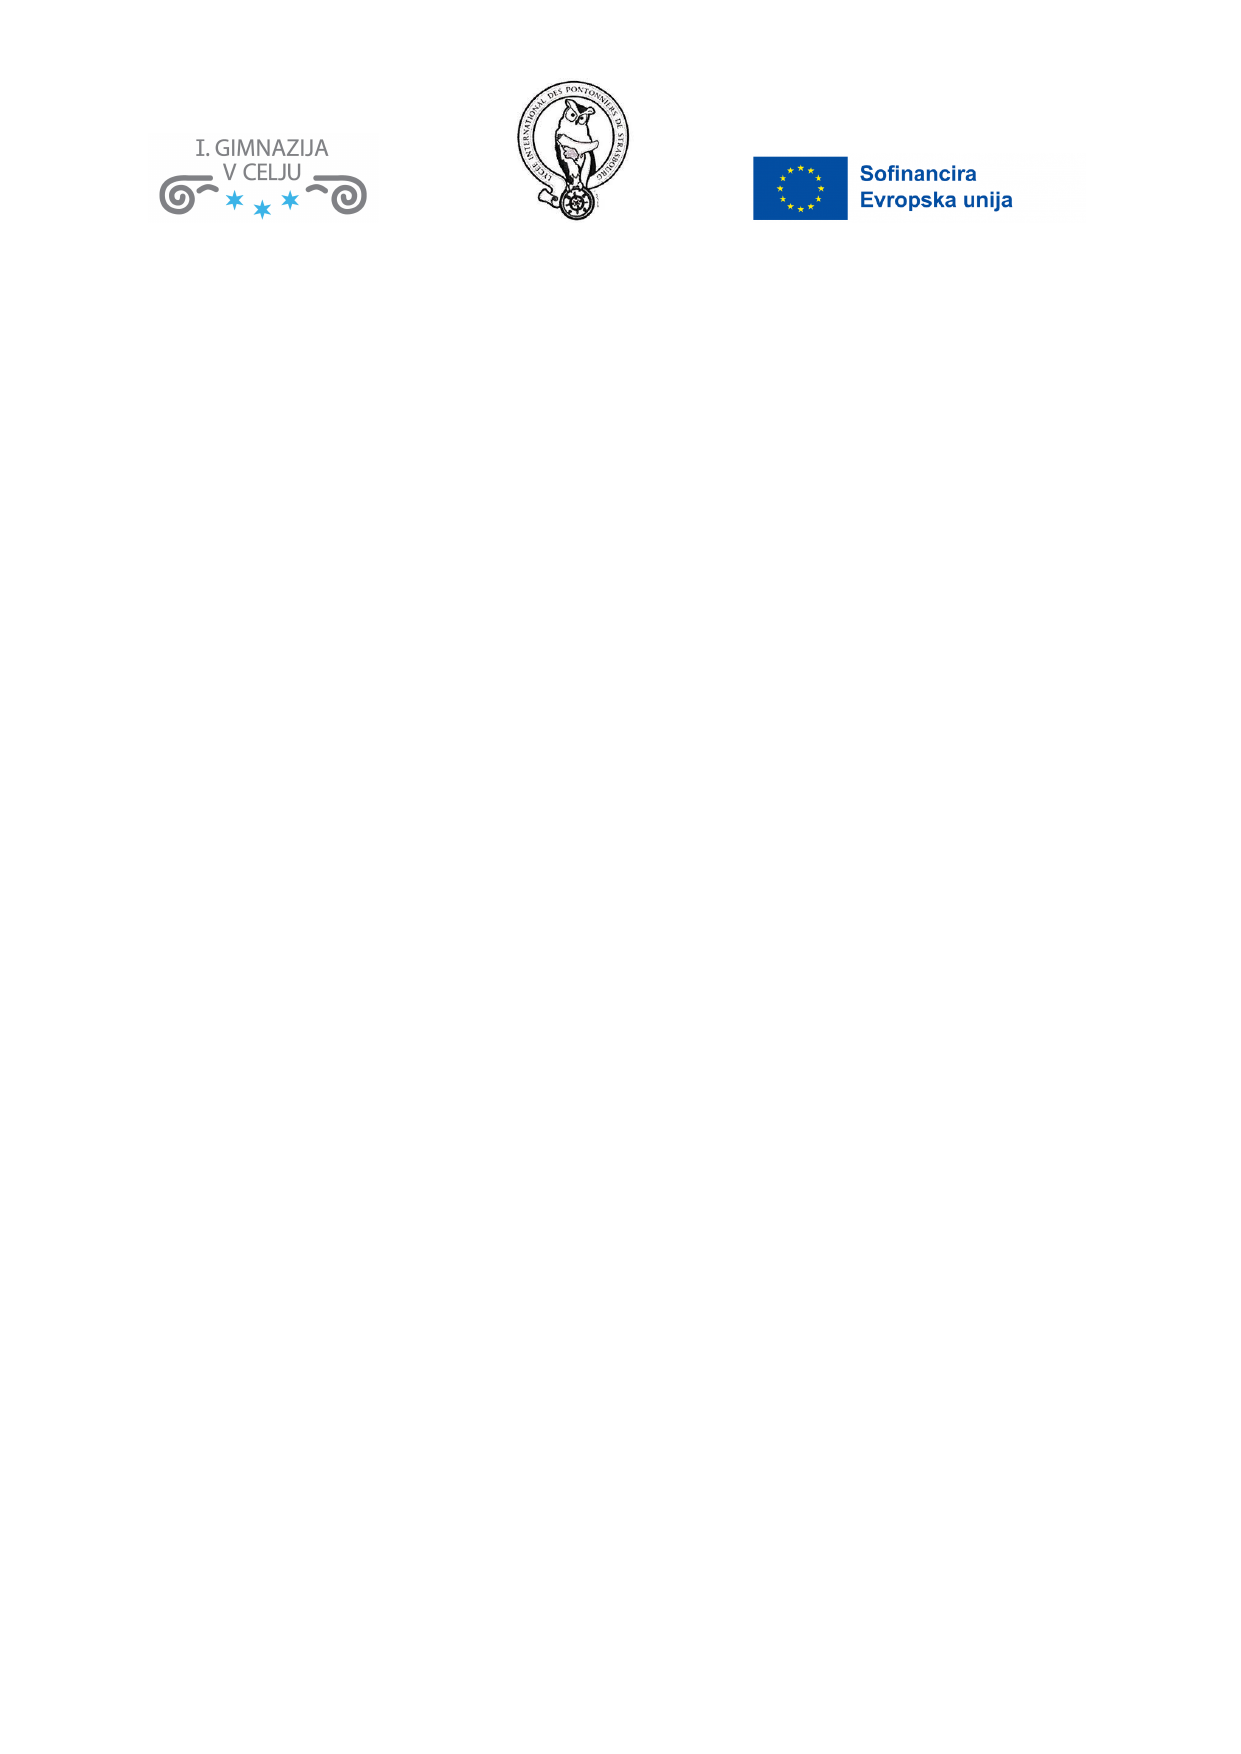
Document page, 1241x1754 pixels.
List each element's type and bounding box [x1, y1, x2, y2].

picture [147, 133, 379, 223]
picture [512, 73, 636, 223]
picture [750, 153, 1086, 223]
